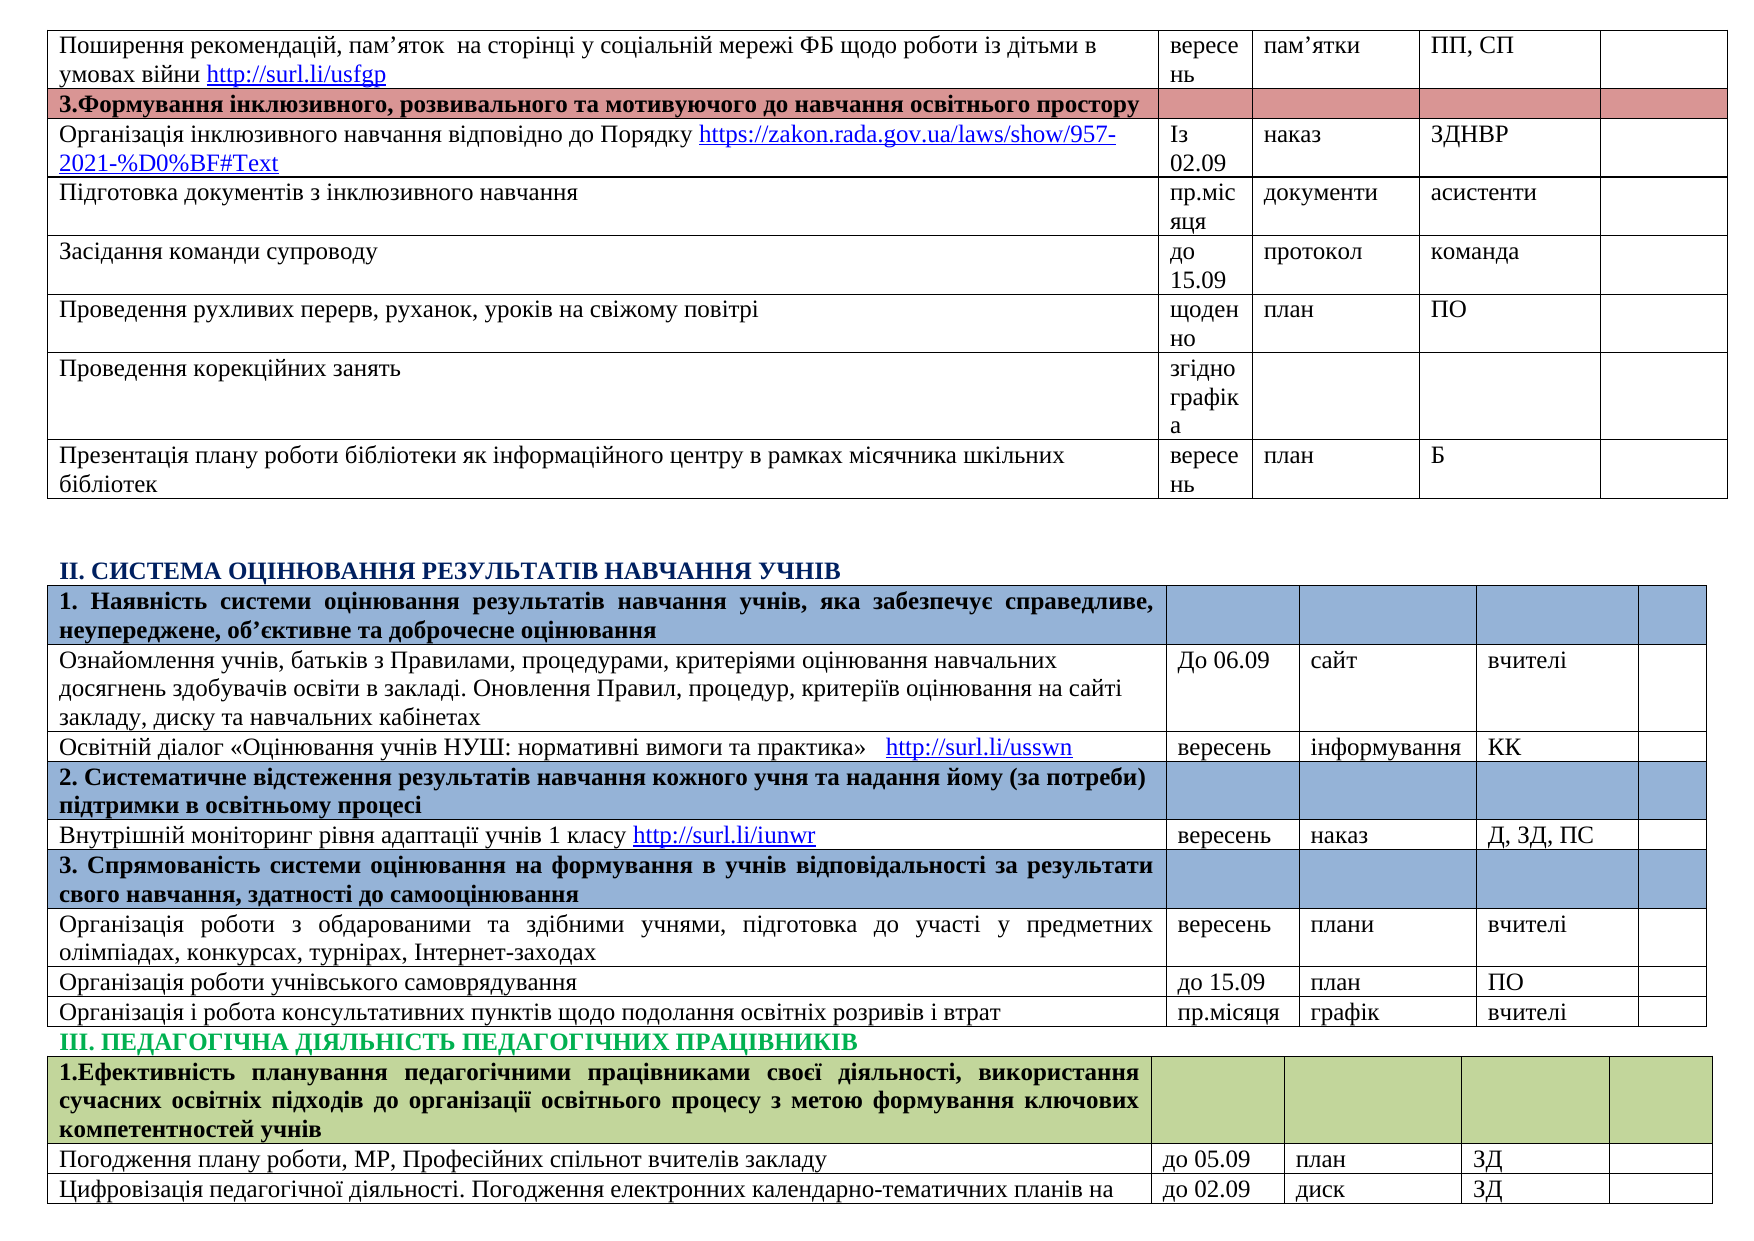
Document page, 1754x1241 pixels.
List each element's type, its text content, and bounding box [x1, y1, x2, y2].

table_cell Організація роботи учнівського самоврядування [48, 967, 1166, 996]
table_cell вчителі [1477, 645, 1638, 731]
table_cell ЗДНВР [1420, 119, 1600, 176]
table_cell до 15.09 [1167, 967, 1299, 996]
table_cell Погодження плану роботи, МР, Професійних спільнот вчителів закладу [48, 1144, 1151, 1173]
table_cell наказ [1253, 119, 1419, 176]
table_cell [1639, 732, 1706, 761]
table_cell вересень [1167, 732, 1299, 761]
table_cell вересень [1167, 909, 1299, 966]
table_cell згідно графіка [1159, 353, 1252, 439]
table_header [1462, 1057, 1609, 1143]
table_cell план [1253, 440, 1419, 498]
table_cell [1639, 645, 1706, 731]
table_header [1639, 586, 1706, 644]
table_cell До 06.09 [1167, 645, 1299, 731]
table_cell [1601, 353, 1727, 439]
table_cell 3.Формування інклюзивного, розвивального та мотивуючого до навчання освітнього простору [48, 89, 1158, 118]
table_cell графік [1300, 997, 1476, 1026]
table_cell [1639, 850, 1706, 908]
table_cell [1639, 967, 1706, 996]
table_header [1300, 586, 1476, 644]
table_cell [1253, 89, 1419, 118]
table_cell КК [1477, 732, 1638, 761]
table_cell Внутрішній моніторинг рівня адаптації учнів 1 класу http://surl.li/iunwr [48, 820, 1166, 849]
table_cell Підготовка документів з інклюзивного навчання [48, 178, 1158, 235]
table_cell документи [1253, 178, 1419, 235]
table_cell ЗД [1462, 1144, 1609, 1173]
table_cell 3. Спрямованість системи оцінювання на формування в учнів відповідальності за результати свого навчання, здатності до самооцінювання [48, 850, 1166, 908]
table_cell пр.місяця [1159, 178, 1252, 235]
table_cell команда [1420, 236, 1600, 293]
table_cell до 02.09 [1152, 1174, 1284, 1202]
table_header [1285, 1057, 1461, 1143]
table_cell до 15.09 [1159, 236, 1252, 293]
table_cell [1167, 762, 1299, 819]
table_cell сайт [1300, 645, 1476, 731]
table_cell план [1300, 967, 1476, 996]
table_cell вересень [1159, 440, 1252, 498]
table_cell [1601, 236, 1727, 293]
table_cell вчителі [1477, 997, 1638, 1026]
table_cell Б [1420, 440, 1600, 498]
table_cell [48, 1174, 1151, 1202]
table_cell [1477, 762, 1638, 819]
table_cell [1639, 762, 1706, 819]
table_cell [1639, 997, 1706, 1026]
table_header [1152, 1057, 1284, 1143]
table_cell [1601, 89, 1727, 118]
table_cell [1639, 909, 1706, 966]
table_cell [1477, 850, 1638, 908]
table_cell [1610, 1174, 1712, 1202]
table_cell [1253, 353, 1419, 439]
table_cell Д, ЗД, ПС [1477, 820, 1638, 849]
table_cell вчителі [1477, 909, 1638, 966]
table_cell [1639, 820, 1706, 849]
table_cell ПО [1477, 967, 1638, 996]
table_cell Ознайомлення учнів, батьків з Правилами, процедурами, критеріями оцінювання навчальних досягнень здобувачів освіти в закладі. Оновлення Правил, процедур, критеріїв оцінювання на сайті закладу, диску та навчальних кабінетах [48, 645, 1166, 731]
table_cell план [1285, 1144, 1461, 1173]
table_cell Проведення рухливих перерв, руханок, уроків на свіжому повітрі [48, 295, 1158, 352]
table_cell Освітній діалог «Оцінювання учнів НУШ: нормативні вимоги та практика» http://surl.li/usswn [48, 732, 1166, 761]
table_cell [1159, 89, 1252, 118]
table_cell вересень [1159, 31, 1252, 88]
table_cell щоденно [1159, 295, 1252, 352]
table_cell Організація роботи з обдарованими та здібними учнями, підготовка до участі у предметних олімпіадах, конкурсах, турнірах, Інтернет-заходах [48, 909, 1166, 966]
table_cell [1420, 353, 1600, 439]
table_cell [1610, 1144, 1712, 1173]
table_cell вересень [1167, 820, 1299, 849]
table_cell Презентація плану роботи бібліотеки як інформаційного центру в рамках місячника шкільних бібліотек [48, 440, 1158, 498]
table_cell [1300, 850, 1476, 908]
table_header [1477, 586, 1638, 644]
table_cell плани [1300, 909, 1476, 966]
table_cell наказ [1300, 820, 1476, 849]
table_header [1167, 586, 1299, 644]
table_cell [1601, 31, 1727, 88]
table_cell план [1253, 295, 1419, 352]
table_cell [1300, 762, 1476, 819]
table_cell інформування [1300, 732, 1476, 761]
table_cell Проведення корекційних занять [48, 353, 1158, 439]
table_cell Поширення рекомендацій, пам’яток на сторінці у соціальній мережі ФБ щодо роботи із дітьми в умовах війни http://surl.li/usfgp [48, 31, 1158, 88]
text ІІ. СИСТЕМА ОЦІНЮВАННЯ РЕЗУЛЬТАТІВ НАВЧАННЯ УЧНІВ [59, 556, 1695, 585]
table_header 1. Наявність системи оцінювання результатів навчання учнів, яка забезпечує справедливе, неупереджене, об’єктивне та доброчесне оцінювання [48, 586, 1166, 644]
text ІІІ. ПЕДАГОГІЧНА ДІЯЛЬНІСТЬ ПЕДАГОГІЧНИХ ПРАЦІВНИКІВ [59, 1027, 1695, 1056]
table_cell протокол [1253, 236, 1419, 293]
table_cell ПП, СП [1420, 31, 1600, 88]
table_cell [1601, 295, 1727, 352]
table_cell асистенти [1420, 178, 1600, 235]
table_cell ПО [1420, 295, 1600, 352]
table_cell Із 02.09 [1159, 119, 1252, 176]
table_cell [1601, 440, 1727, 498]
table_header 1.Ефективність планування педагогічними працівниками своєї діяльності, використання сучасних освітніх підходів до організації освітнього процесу з метою формування ключових компетентностей учнів [48, 1057, 1151, 1143]
table_cell [1420, 89, 1600, 118]
table_cell [1167, 850, 1299, 908]
table_cell пам’ятки [1253, 31, 1419, 88]
table_header [1610, 1057, 1712, 1143]
table_cell Організація і робота консультативних пунктів щодо подолання освітніх розривів і втрат [48, 997, 1166, 1026]
table_cell Засідання команди супроводу [48, 236, 1158, 293]
table_cell ЗД [1462, 1174, 1609, 1202]
table_cell Організація інклюзивного навчання відповідно до Порядку https://zakon.rada.gov.ua/laws/show/957-2021-%D0%BF#Text [48, 119, 1158, 176]
table_cell до 05.09 [1152, 1144, 1284, 1173]
table_cell диск [1285, 1174, 1461, 1202]
table_cell [1601, 119, 1727, 176]
table_cell пр.місяця [1167, 997, 1299, 1026]
table_cell 2. Систематичне відстеження результатів навчання кожного учня та надання йому (за потреби) підтримки в освітньому процесі [48, 762, 1166, 819]
table_cell [1601, 178, 1727, 235]
